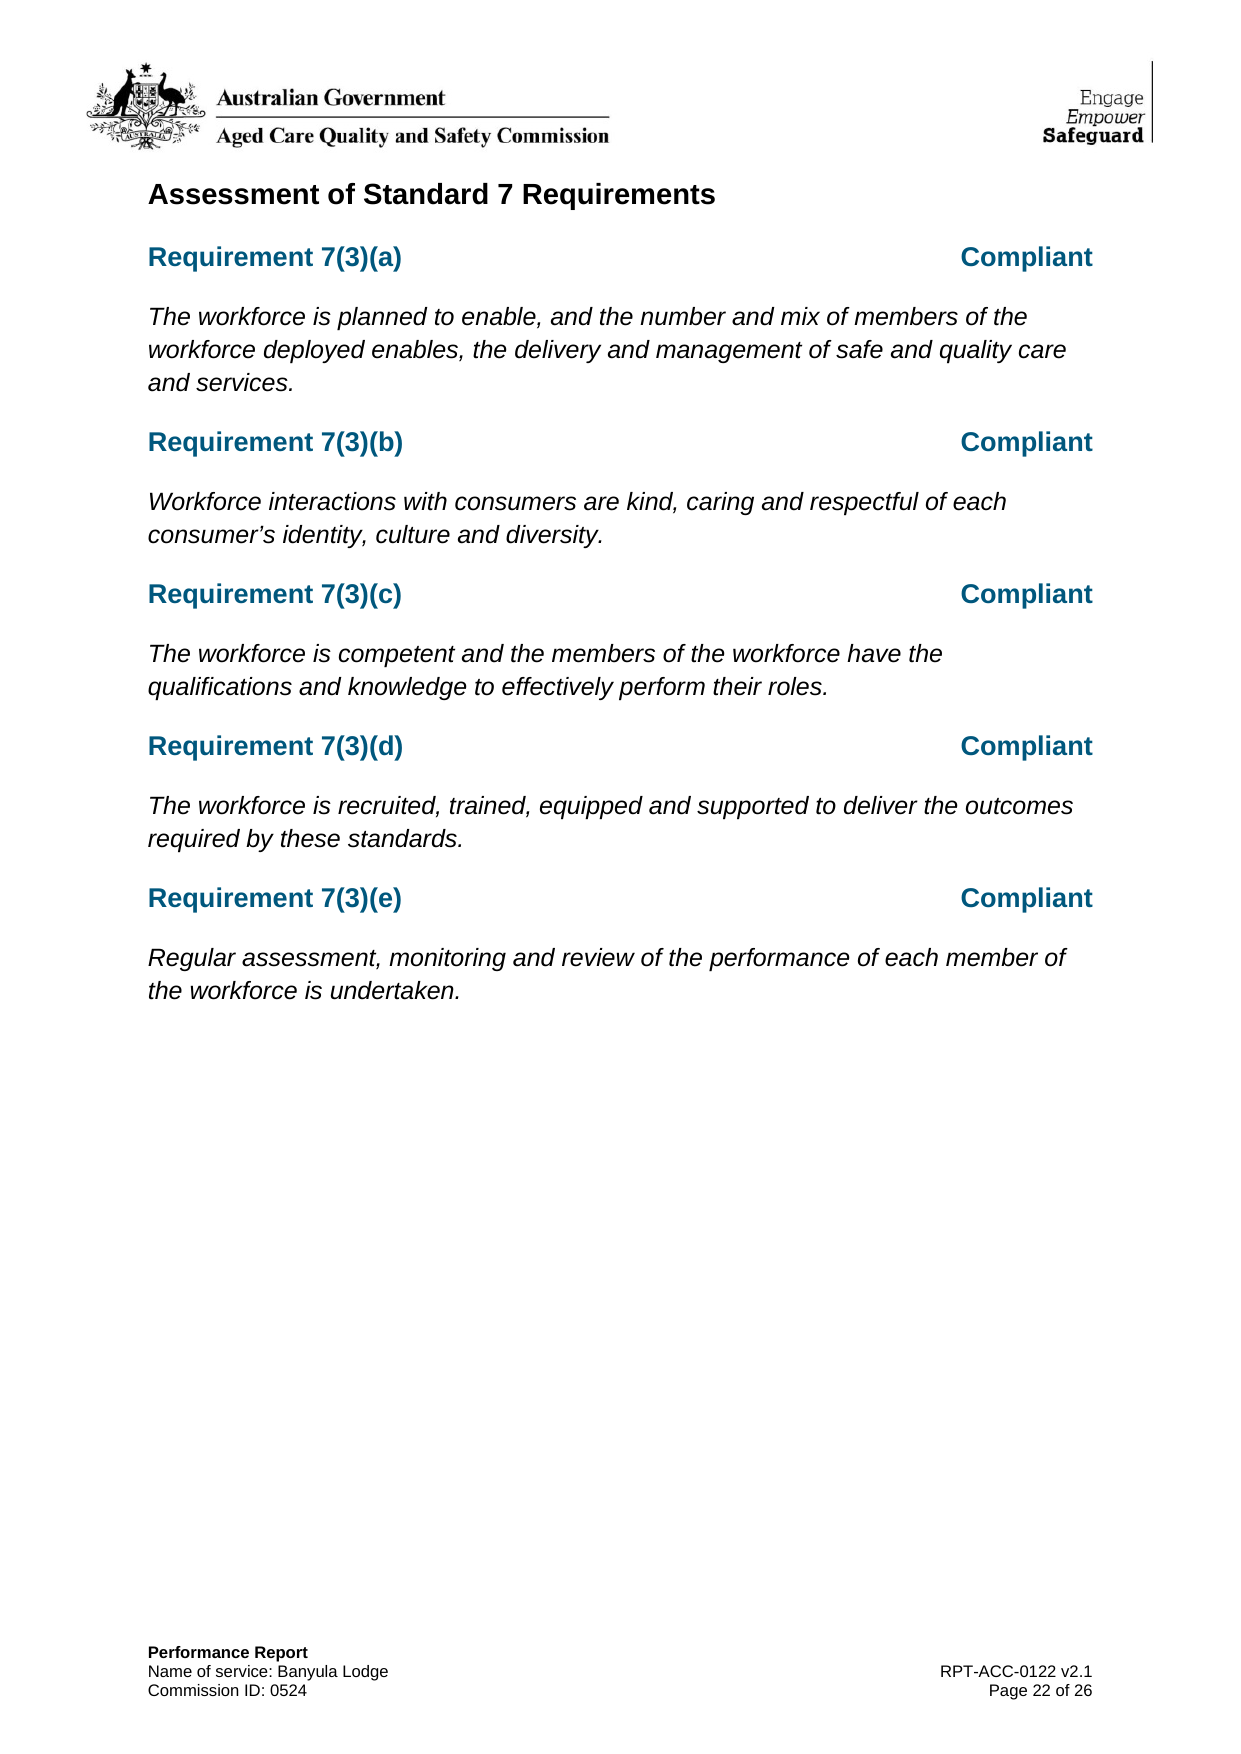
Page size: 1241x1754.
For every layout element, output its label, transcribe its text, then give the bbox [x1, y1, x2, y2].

text Workforce interactions with consumers are kind, caring and respectful of each consumer’s identity, culture and diversity. [148, 487, 1092, 548]
text The workforce is recruited, trained, equipped and supported to deliver the outcomes required by these standards. [148, 791, 1092, 852]
subtitle Requirement 7(3)(a) Compliant [148, 241, 1092, 272]
subtitle Requirement 7(3)(b) Compliant [148, 426, 1092, 457]
subtitle Requirement 7(3)(e) Compliant [148, 882, 1092, 913]
subtitle Requirement 7(3)(d) Compliant [148, 730, 1092, 761]
subtitle Assessment of Standard 7 Requirements [148, 177, 1092, 211]
text Regular assessment, monitoring and review of the performance of each member of the workforce is undertaken. [148, 943, 1092, 1004]
subtitle Requirement 7(3)(c) Compliant [148, 578, 1092, 609]
text The workforce is competent and the members of the workforce have the qualifications and knowledge to effectively perform their roles. [148, 639, 1092, 700]
picture [0, 1, 1241, 171]
text The workforce is planned to enable, and the number and mix of members of the workforce deployed enables, the delivery and management of safe and quality care and services. [148, 302, 1092, 396]
